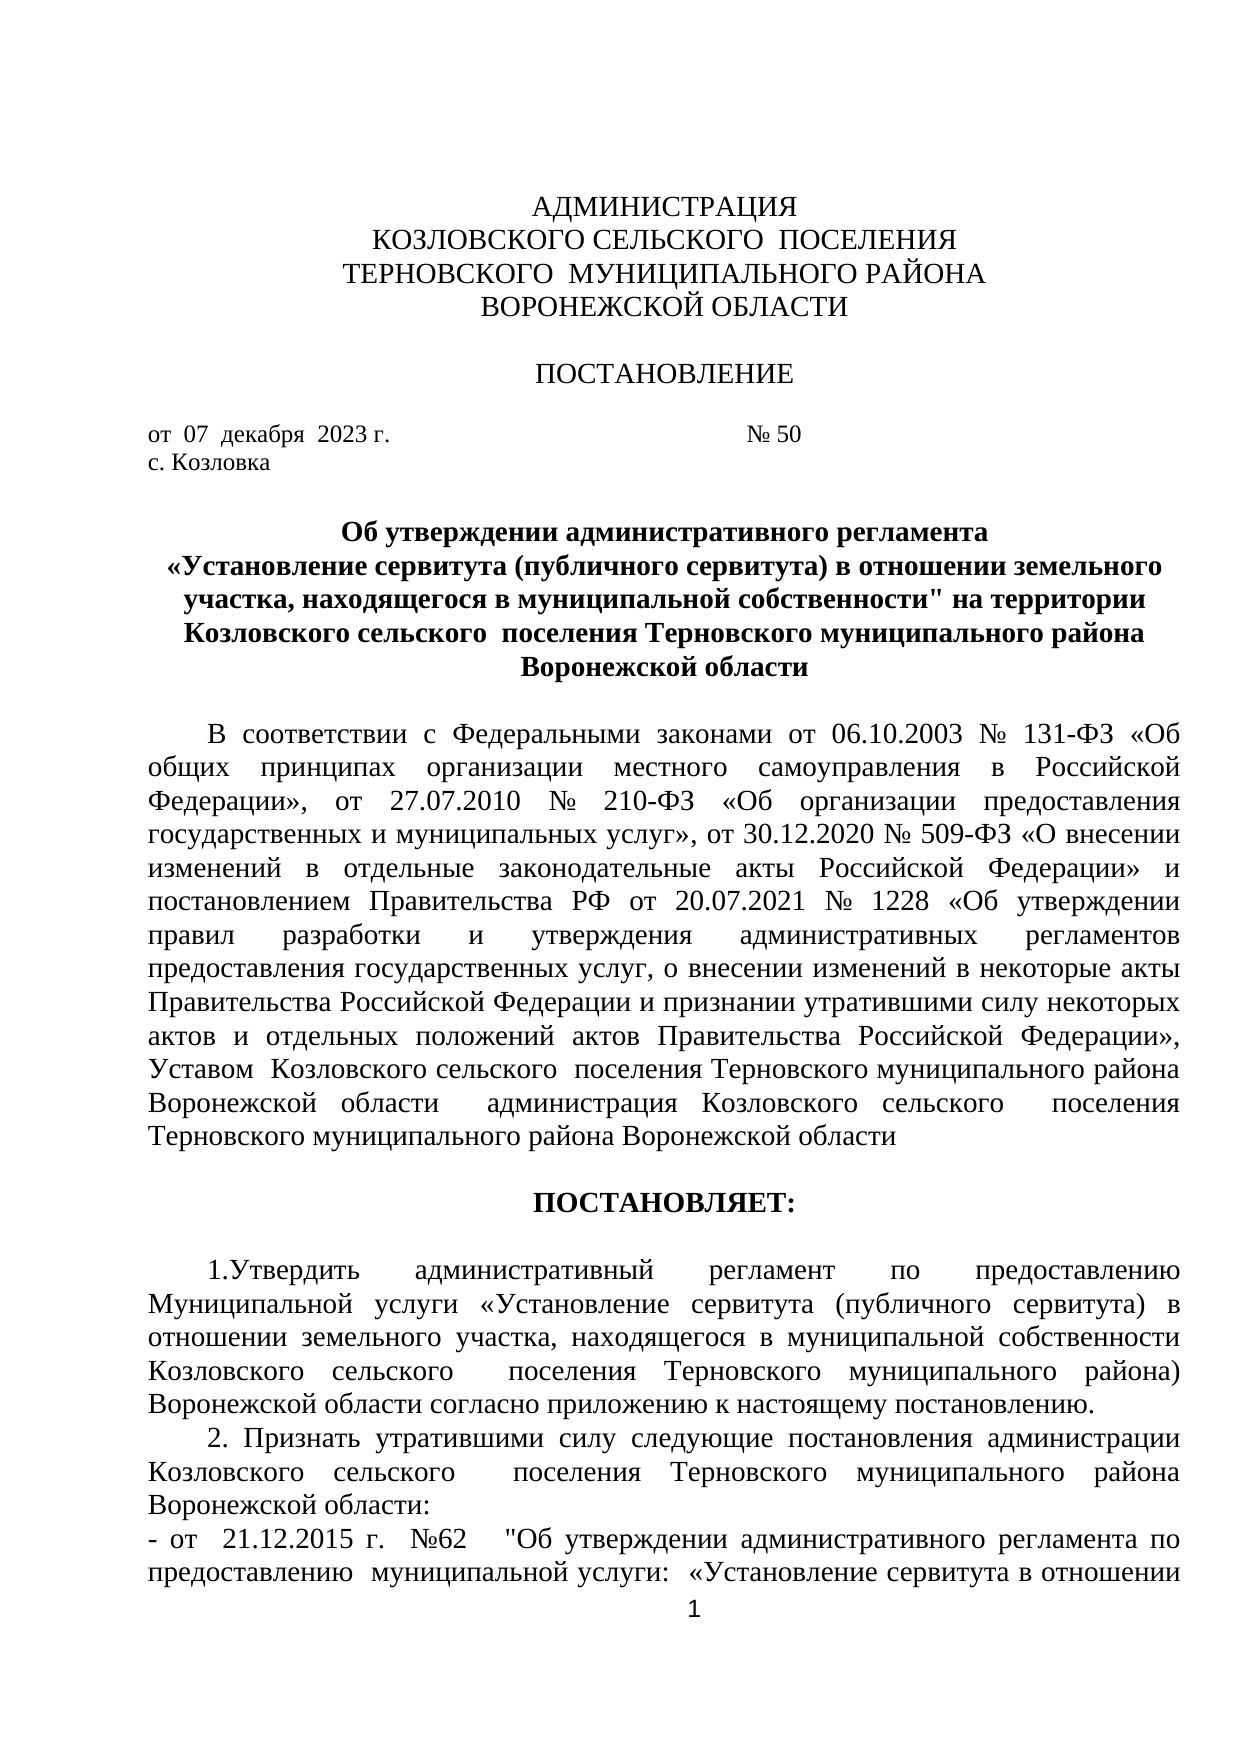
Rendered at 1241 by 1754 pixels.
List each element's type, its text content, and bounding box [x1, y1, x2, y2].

text АДМИНИСТРАЦИЯ [148, 189, 1181, 222]
text ВОРОНЕЖСКОЙ ОБЛАСТИ [148, 289, 1181, 323]
text ПОСТАНОВЛЕНИЕ [148, 356, 1181, 390]
text 1.Утвердить административный регламент по предоставлению Муниципальной услуги «Установление сервитута (публичного сервитута) в отношении земельного участка, находящегося в муниципальной собственности Козловского сельского поселения Терновского муниципального района) Воронежской области согласно приложению к настоящему постановлению. [148, 1252, 1181, 1420]
title Об утверждении административного регламента [148, 514, 1181, 548]
text ПОСТАНОВЛЯЕТ: [148, 1185, 1181, 1219]
text ТЕРНОВСКОГО МУНИЦИПАЛЬНОГО РАЙОНА [148, 256, 1181, 289]
text «Установление сервитута (публичного сервитута) в отношении земельного участка, находящегося в муниципальной собственности" на территории Козловского сельского поселения Терновского муниципального района Воронежской области [148, 548, 1181, 682]
text с. Козловка [148, 447, 1181, 476]
text В соответствии с Федеральными законами от 06.10.2003 № 131-ФЗ «Об общих принципах организации местного самоуправления в Российской Федерации», от 27.07.2010 № 210-ФЗ «Об организации предоставления государственных и муниципальных услуг», от 30.12.2020 № 509-ФЗ «О внесении изменений в отдельные законодательные акты Российской Федерации» и постановлением Правительства РФ от 20.07.2021 № 1228 «Об утверждении правил разработки и утверждения административных регламентов предоставления государственных услуг, о внесении изменений в некоторые акты Правительства Российской Федерации и признании утратившими силу некоторых актов и отдельных положений актов Правительства Российской Федерации», Уставом Козловского сельского поселения Терновского муниципального района Воронежской области администрация Козловского сельского поселения Терновского муниципального района Воронежской области [148, 716, 1181, 1152]
text от 07 декабря 2023 г. № 50 [148, 419, 1181, 447]
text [148, 1521, 1181, 1588]
text 2. Признать утратившими силу следующие постановления администрации Козловского сельского поселения Терновского муниципального района Воронежской области: [148, 1420, 1181, 1521]
text КОЗЛОВСКОГО СЕЛЬСКОГО ПОСЕЛЕНИЯ [148, 222, 1181, 256]
